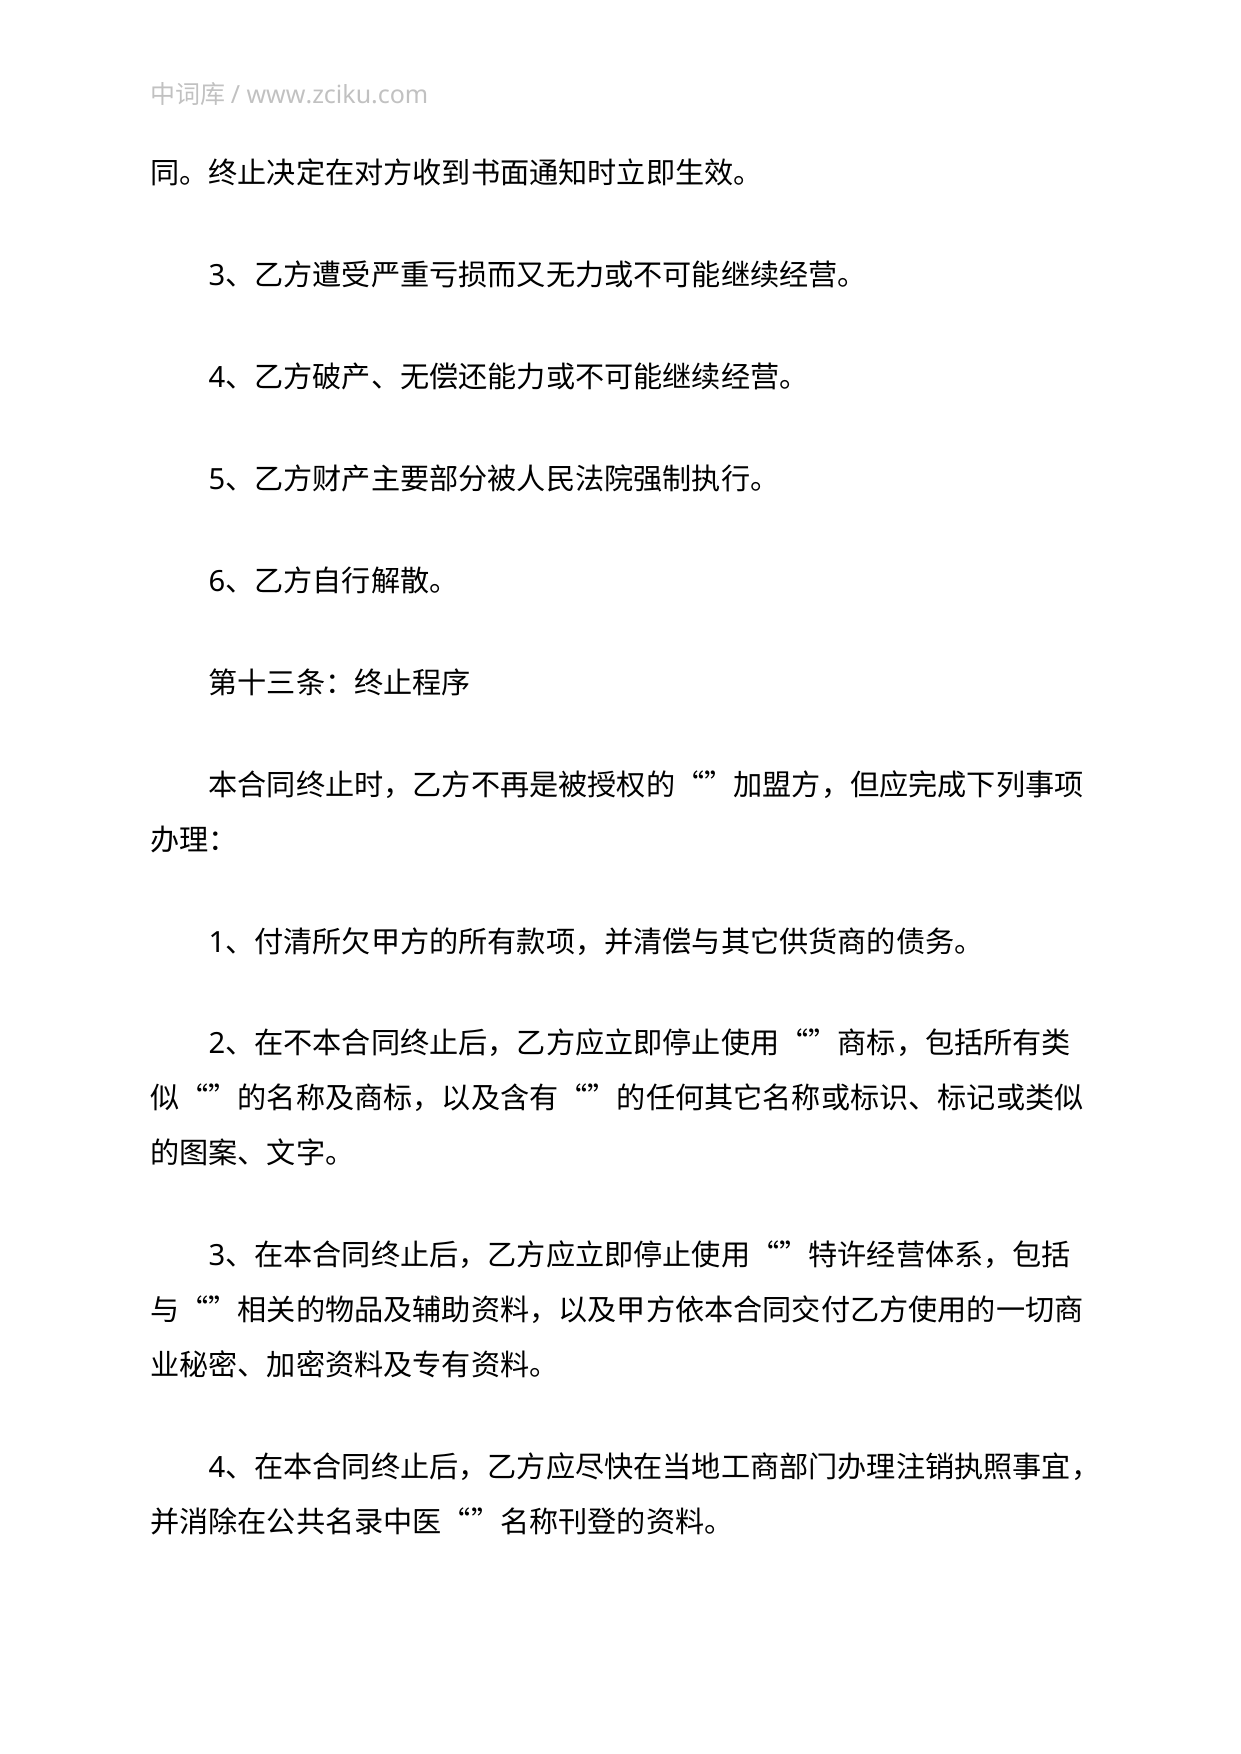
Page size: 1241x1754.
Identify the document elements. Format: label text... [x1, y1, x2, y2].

text 6、乙方自行解散。 [150, 558, 1090, 600]
text 本合同终止时，乙方不再是被授权的“”加盟方，但应完成下列事项办理： [150, 761, 1090, 859]
text 4、乙方破产、无偿还能力或不可能继续经营。 [150, 354, 1090, 396]
text 1、付清所欠甲方的所有款项，并清偿与其它供货商的债务。 [150, 918, 1090, 961]
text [150, 150, 1090, 192]
text 第十三条：终止程序 [150, 660, 1090, 702]
text 3、在本合同终止后，乙方应立即停止使用“”特许经营体系，包括与“”相关的物品及辅助资料，以及甲方依本合同交付乙方使用的一切商业秘密、加密资料及专有资料。 [150, 1232, 1090, 1384]
text 5、乙方财产主要部分被人民法院强制执行。 [150, 456, 1090, 498]
text 2、在不本合同终止后，乙方应立即停止使用“”商标，包括所有类似“”的名称及商标，以及含有“”的任何其它名称或标识、标记或类似的图案、文字。 [150, 1020, 1090, 1172]
text 4、在本合同终止后，乙方应尽快在当地工商部门办理注销执照事宜，并消除在公共名录中医“”名称刊登的资料。 [150, 1443, 1090, 1541]
text 3、乙方遭受严重亏损而又无力或不可能继续经营。 [150, 252, 1090, 294]
